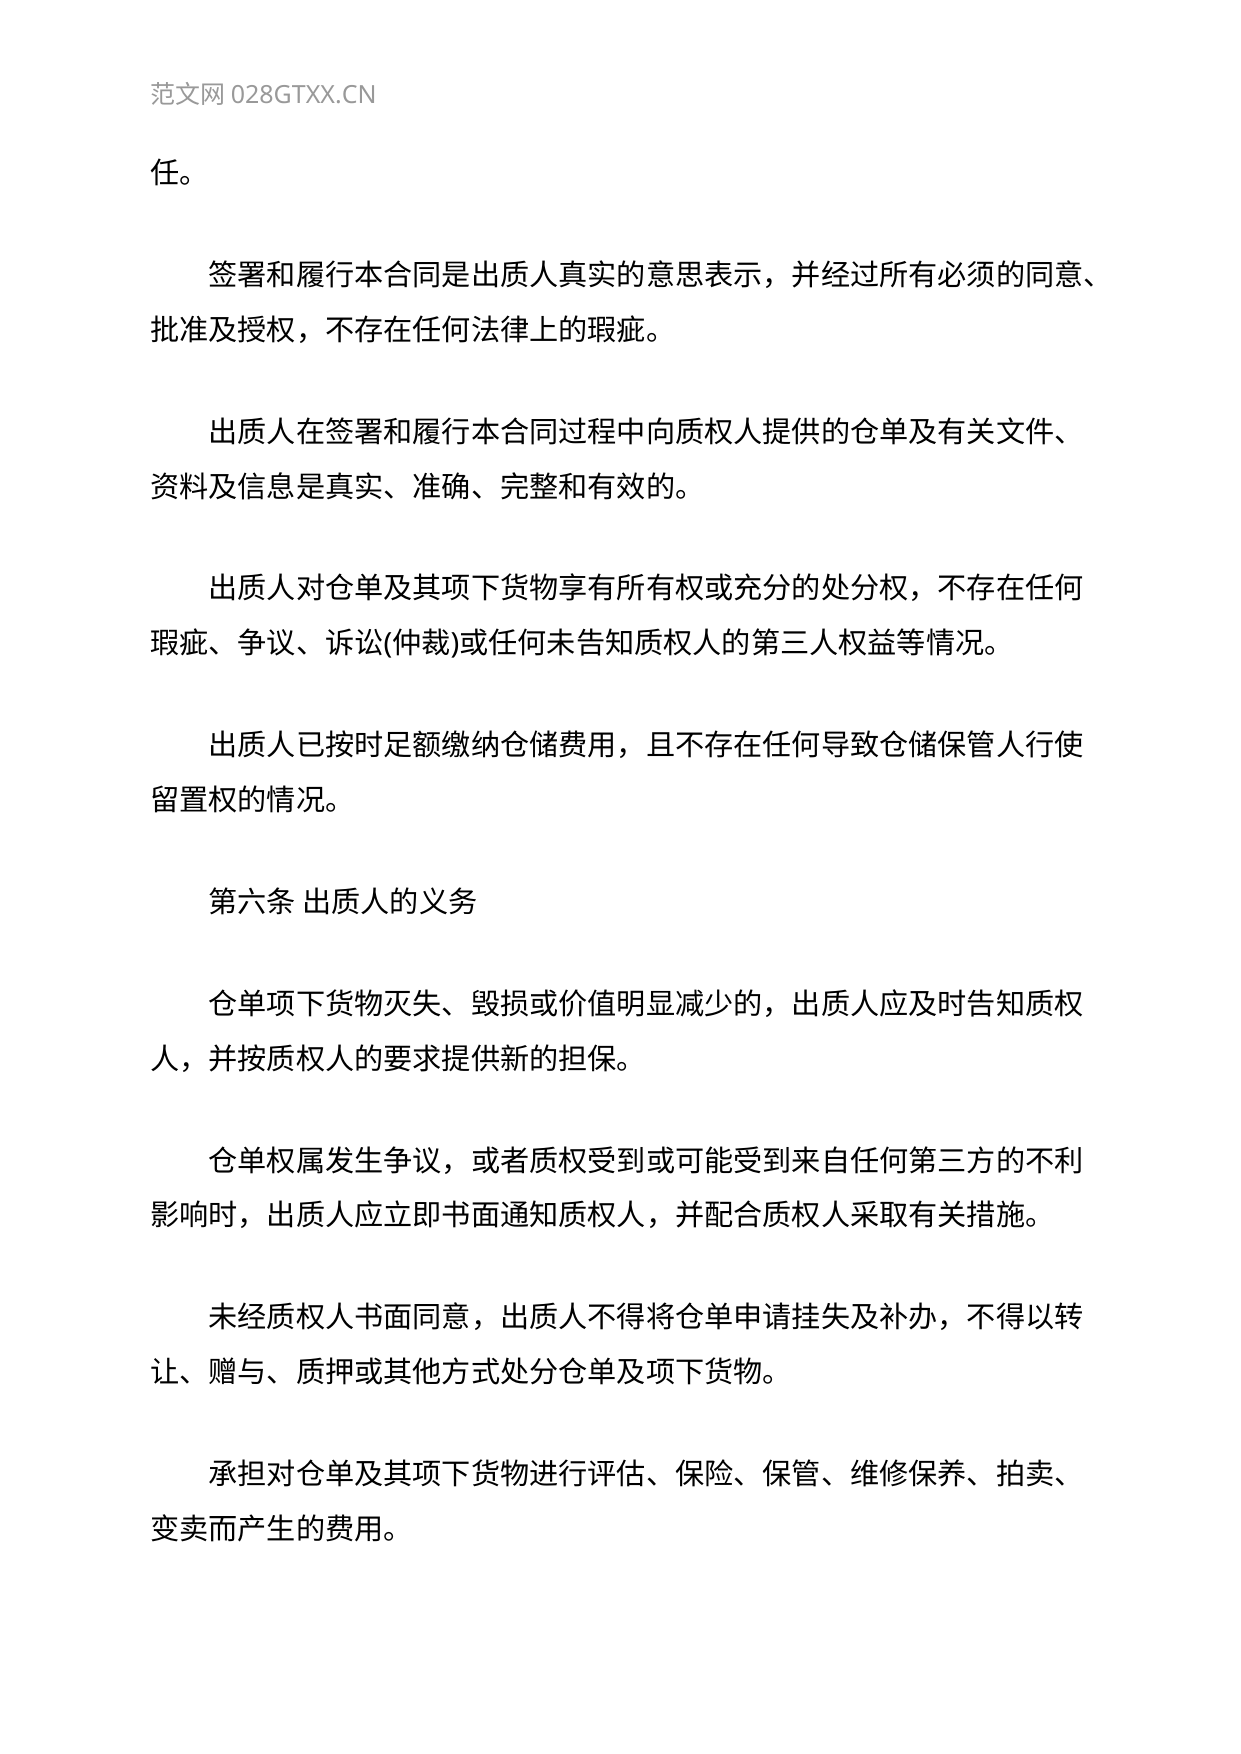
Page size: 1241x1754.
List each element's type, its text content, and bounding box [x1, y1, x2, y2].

text 第六条 出质人的义务 [150, 879, 1090, 921]
text 仓单项下货物灭失、毁损或价值明显减少的，出质人应及时告知质权人，并按质权人的要求提供新的担保。 [150, 980, 1090, 1078]
text 承担对仓单及其项下货物进行评估、保险、保管、维修保养、拍卖、变卖而产生的费用。 [150, 1450, 1090, 1548]
text 未经质权人书面同意，出质人不得将仓单申请挂失及补办，不得以转让、赠与、质押或其他方式处分仓单及项下货物。 [150, 1294, 1090, 1391]
text 仓单权属发生争议，或者质权受到或可能受到来自任何第三方的不利影响时，出质人应立即书面通知质权人，并配合质权人采取有关措施。 [150, 1137, 1090, 1234]
text 出质人在签署和履行本合同过程中向质权人提供的仓单及有关文件、资料及信息是真实、准确、完整和有效的。 [150, 408, 1090, 506]
text 出质人对仓单及其项下货物享有所有权或充分的处分权，不存在任何瑕疵、争议、诉讼(仲裁)或任何未告知质权人的第三人权益等情况。 [150, 565, 1090, 662]
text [150, 150, 1090, 192]
text 签署和履行本合同是出质人真实的意思表示，并经过所有必须的同意、批准及授权，不存在任何法律上的瑕疵。 [150, 252, 1090, 349]
text 出质人已按时足额缴纳仓储费用，且不存在任何导致仓储保管人行使留置权的情况。 [150, 722, 1090, 819]
